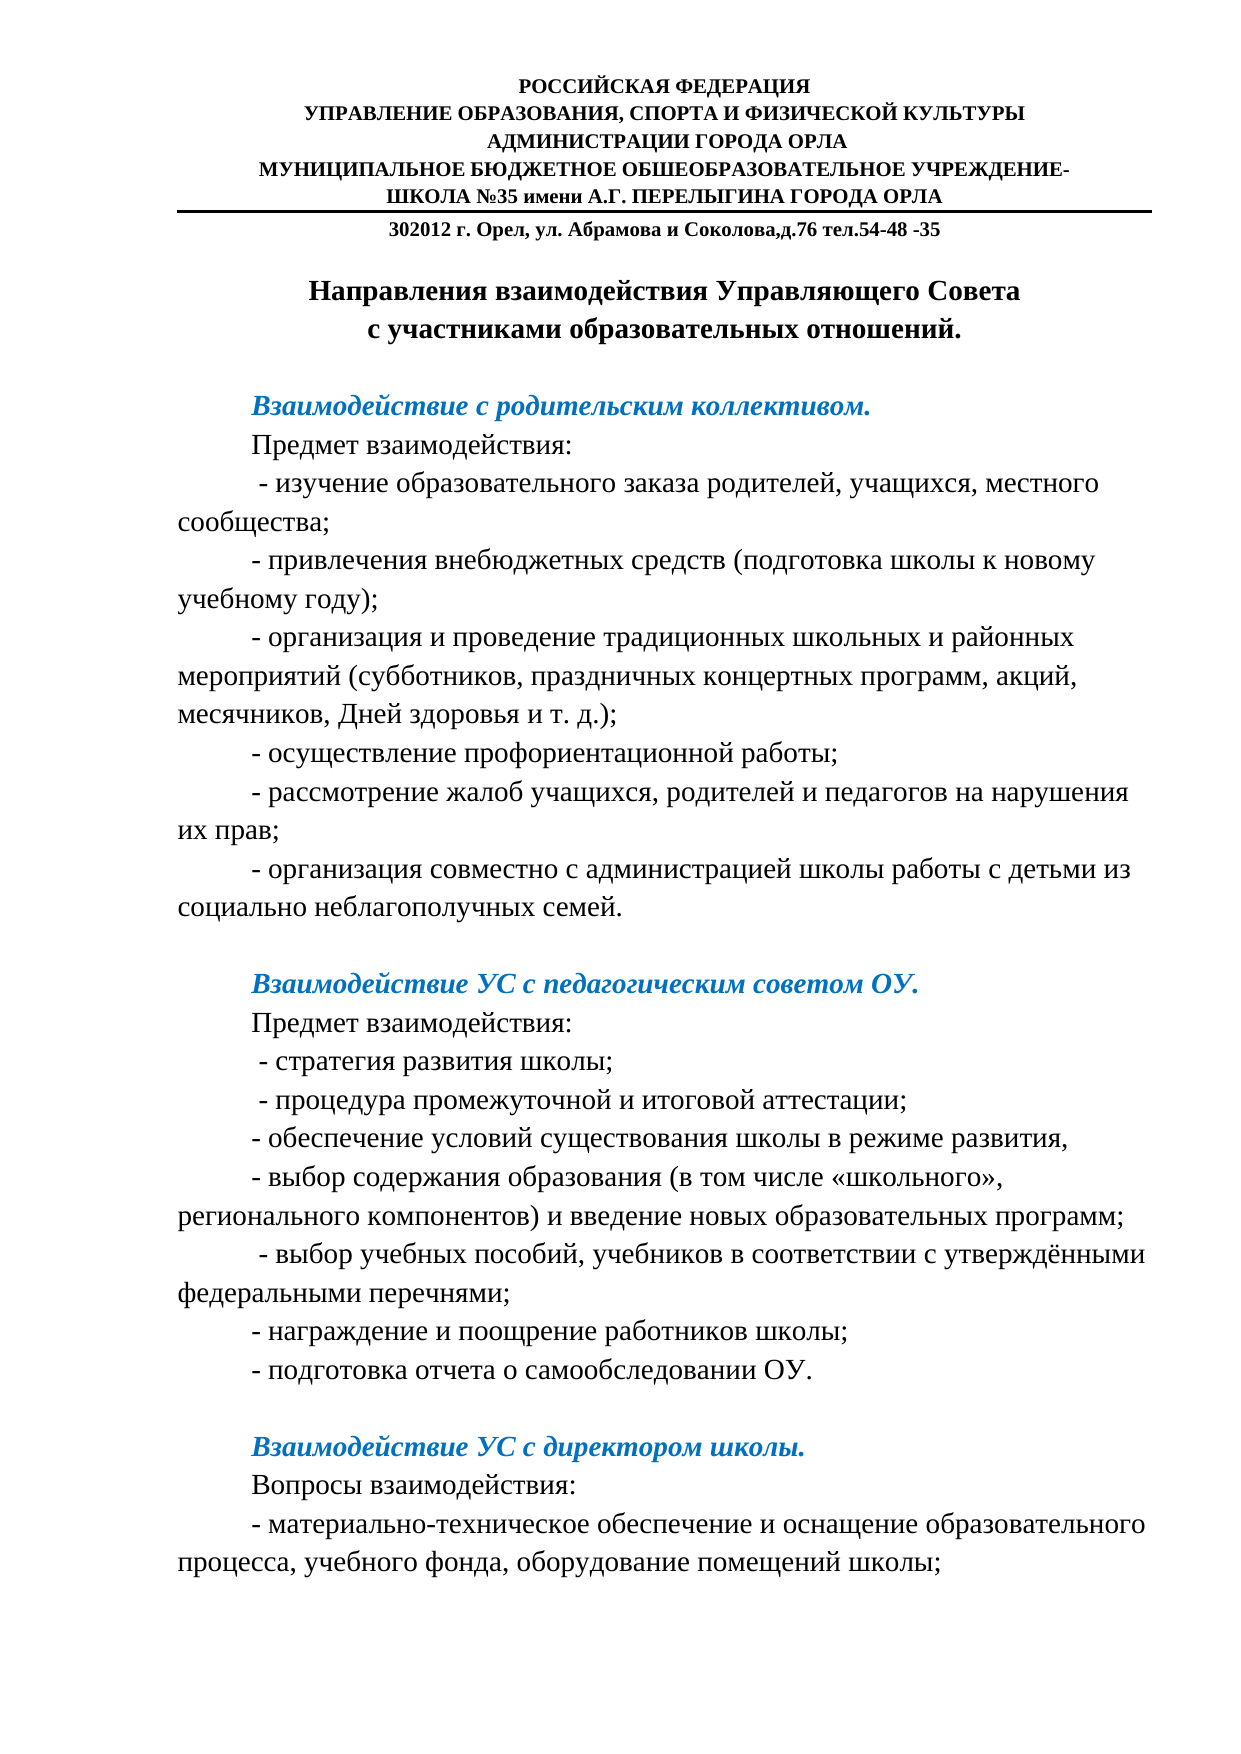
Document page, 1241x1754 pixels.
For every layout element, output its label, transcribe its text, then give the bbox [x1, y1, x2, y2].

text - стратегия развития школы; [177, 1043, 1152, 1077]
text Направления взаимодействия Управляющего Совета [177, 273, 1152, 306]
text Предмет взаимодействия: [177, 1005, 1152, 1038]
text Взаимодействие с родительским коллективом. [177, 388, 1152, 422]
text - осуществление профориентационной работы; [177, 735, 1152, 769]
text - изучение образовательного заказа родителей, учащихся, местного сообщества; [177, 465, 1152, 537]
text Взаимодействие УС с педагогическим советом ОУ. [177, 966, 1152, 1000]
text Взаимодействие УС с директором школы. [177, 1429, 1152, 1462]
text - выбор содержания образования (в том числе «школьного», регионального компонентов) и введение новых образовательных программ; [177, 1159, 1152, 1231]
text - обеспечение условий существования школы в режиме развития, [177, 1121, 1152, 1154]
text - организация совместно с администрацией школы работы с детьми из социально неблагополучных семей. [177, 851, 1152, 923]
text с участниками образовательных отношений. [177, 311, 1152, 345]
text - материально-техническое обеспечение и оснащение образовательного процесса, учебного фонда, оборудование помещений школы; [177, 1506, 1152, 1578]
text - награждение и поощрение работников школы; [177, 1313, 1152, 1347]
text Вопросы взаимодействия: [177, 1467, 1152, 1501]
text - подготовка отчета о самообследовании ОУ. [177, 1352, 1152, 1385]
text - организация и проведение традиционных школьных и районных мероприятий (субботников, праздничных концертных программ, акций, месячников, Дней здоровья и т. д.); [177, 619, 1152, 730]
text - рассмотрение жалоб учащихся, родителей и педагогов на нарушения их прав; [177, 774, 1152, 846]
text Предмет взаимодействия: [177, 427, 1152, 460]
text - процедура промежуточной и итоговой аттестации; [177, 1082, 1152, 1116]
text - выбор учебных пособий, учебников в соответствии с утверждёнными федеральными перечнями; [177, 1236, 1152, 1308]
text - привлечения внебюджетных средств (подготовка школы к новому учебному году); [177, 542, 1152, 614]
